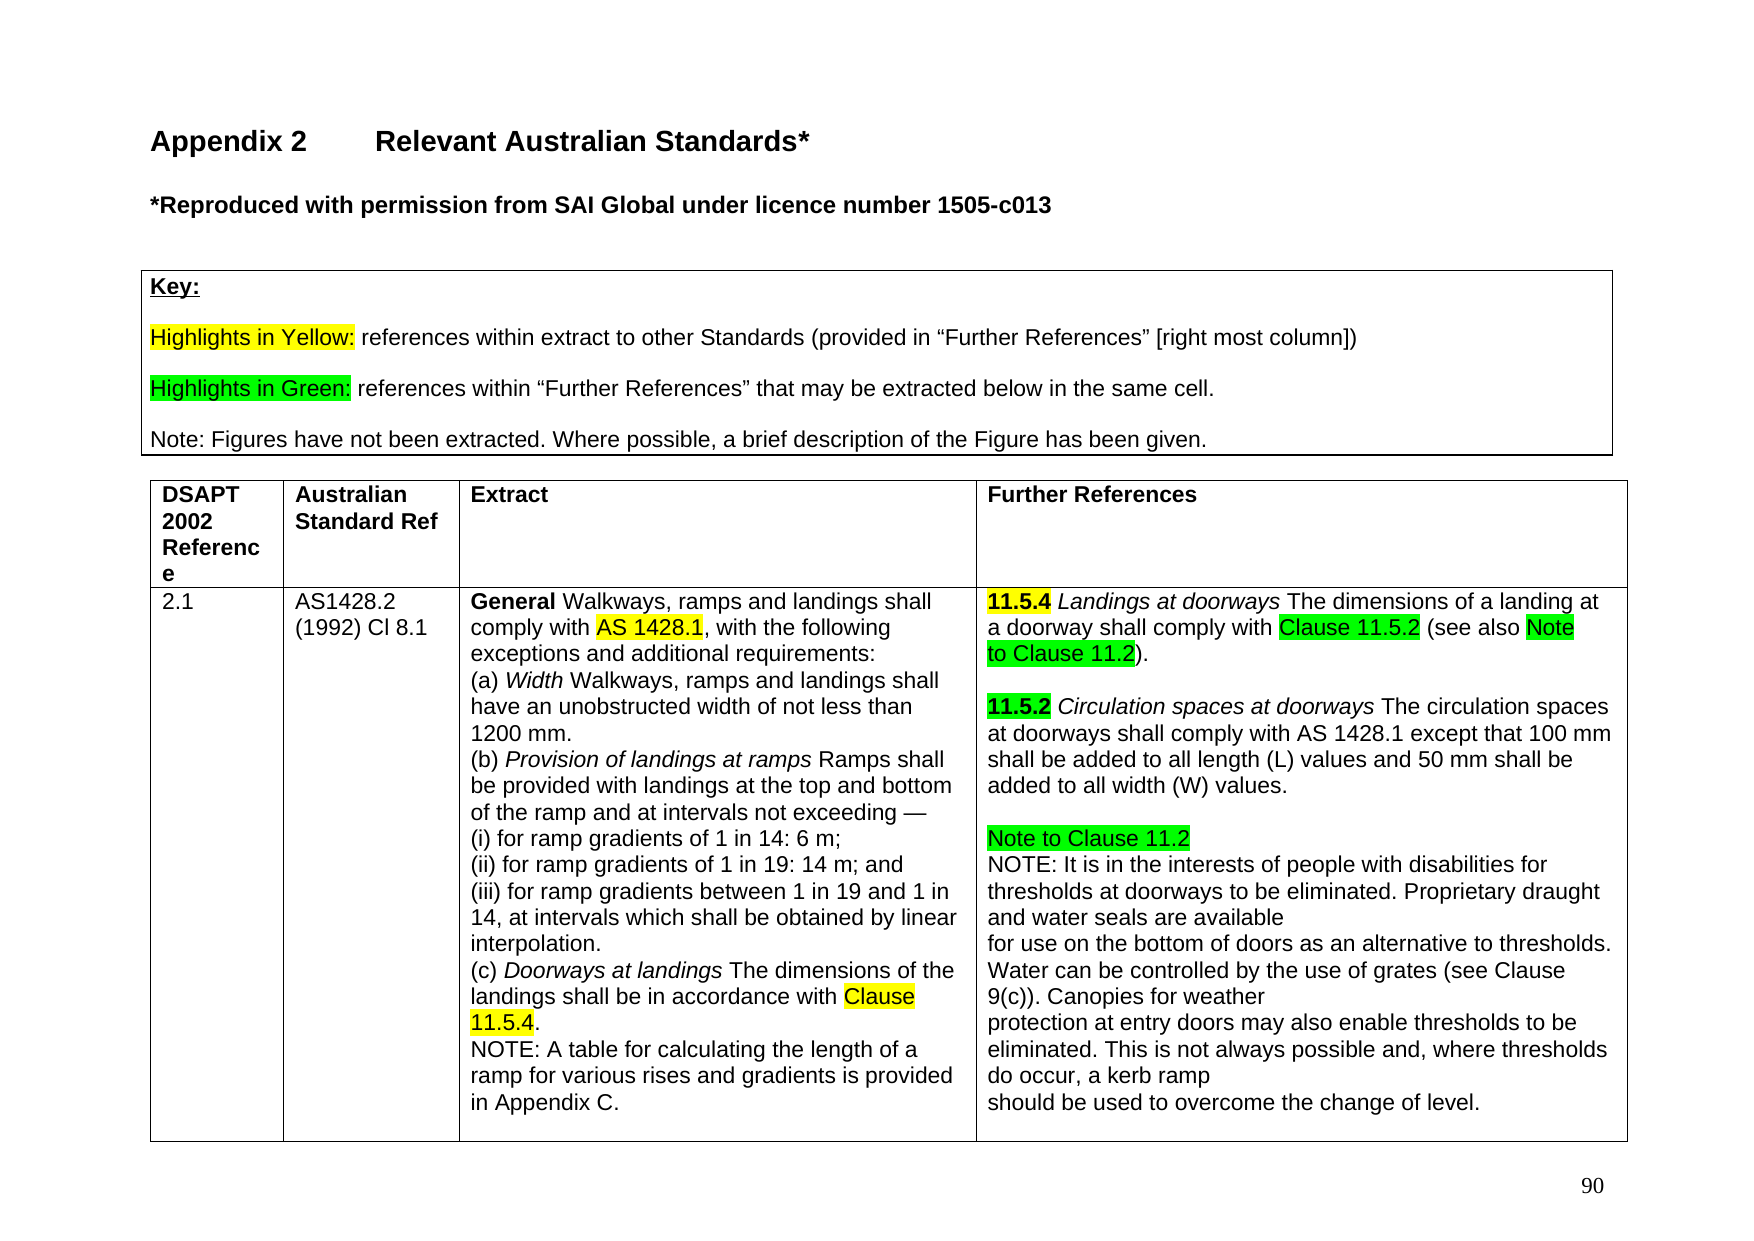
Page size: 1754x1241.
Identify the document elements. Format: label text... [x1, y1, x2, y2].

text Key: [142, 271, 1612, 299]
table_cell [284, 588, 459, 1141]
table_header Australian Standard Ref [284, 481, 459, 587]
subtitle Appendix 2 Relevant Australian Standards* [150, 124, 1604, 157]
table_header DSAPT 2002 Reference [151, 481, 283, 587]
text Highlights in Green: references within “Further References” that may be extracted below in the same cell. [142, 372, 1612, 401]
text Note: Figures have not been extracted. Where possible, a brief description of the Figure has been given. [142, 423, 1612, 454]
table_header Extract [460, 481, 976, 587]
table_cell 2.1 [151, 588, 283, 1141]
text *Reproduced with permission from SAI Global under licence number 1505-c013 [150, 191, 1604, 219]
text Highlights in Yellow: references within extract to other Standards (provided in “Further References” [right most column]) [142, 321, 1612, 350]
table_header Further References [977, 481, 1627, 587]
